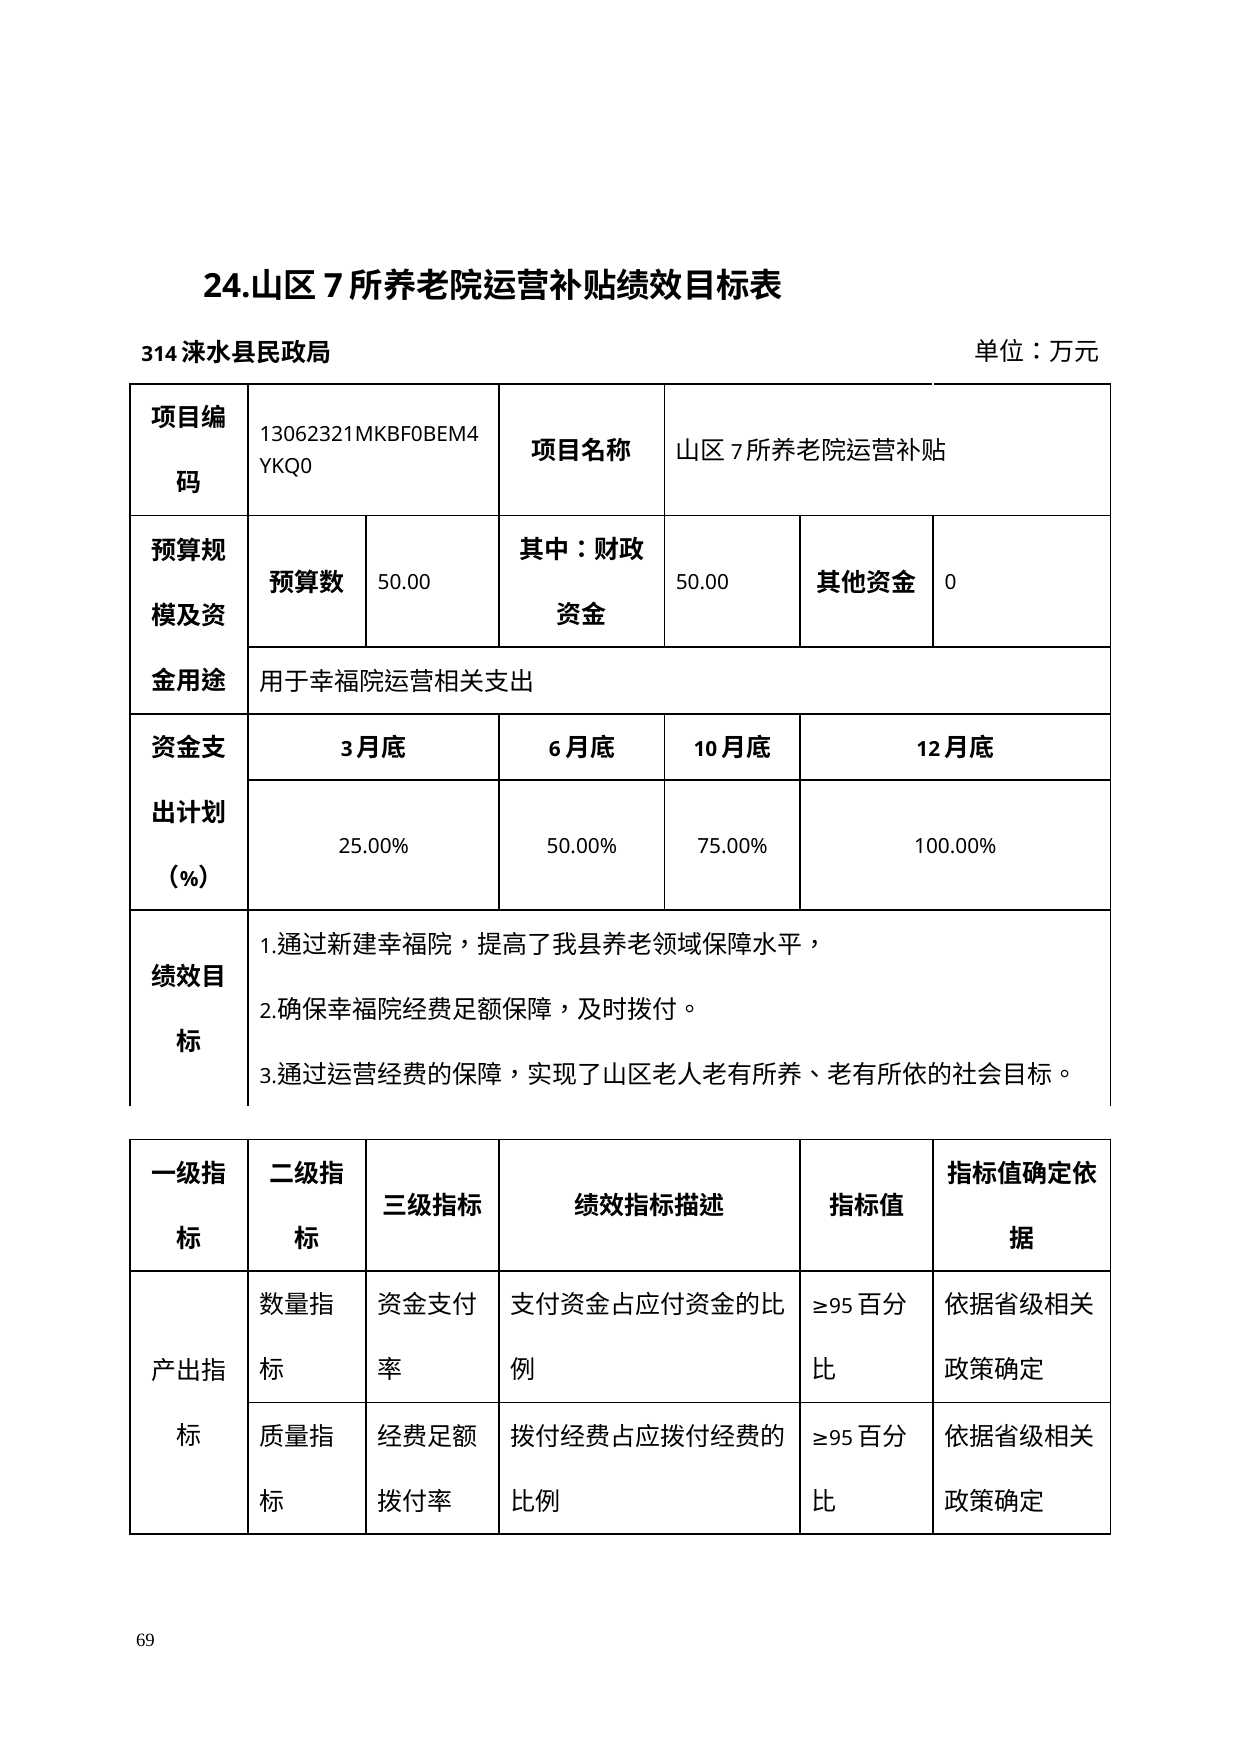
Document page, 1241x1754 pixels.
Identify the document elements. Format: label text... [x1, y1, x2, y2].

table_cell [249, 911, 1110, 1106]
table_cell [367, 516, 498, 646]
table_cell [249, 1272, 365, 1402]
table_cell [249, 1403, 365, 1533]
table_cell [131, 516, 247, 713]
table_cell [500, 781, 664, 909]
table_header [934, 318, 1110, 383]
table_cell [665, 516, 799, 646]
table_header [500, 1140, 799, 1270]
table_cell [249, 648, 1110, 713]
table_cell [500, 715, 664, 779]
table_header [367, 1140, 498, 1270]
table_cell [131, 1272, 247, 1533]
text 24.山区7所养老院运营补贴绩效目标表 [136, 252, 1104, 317]
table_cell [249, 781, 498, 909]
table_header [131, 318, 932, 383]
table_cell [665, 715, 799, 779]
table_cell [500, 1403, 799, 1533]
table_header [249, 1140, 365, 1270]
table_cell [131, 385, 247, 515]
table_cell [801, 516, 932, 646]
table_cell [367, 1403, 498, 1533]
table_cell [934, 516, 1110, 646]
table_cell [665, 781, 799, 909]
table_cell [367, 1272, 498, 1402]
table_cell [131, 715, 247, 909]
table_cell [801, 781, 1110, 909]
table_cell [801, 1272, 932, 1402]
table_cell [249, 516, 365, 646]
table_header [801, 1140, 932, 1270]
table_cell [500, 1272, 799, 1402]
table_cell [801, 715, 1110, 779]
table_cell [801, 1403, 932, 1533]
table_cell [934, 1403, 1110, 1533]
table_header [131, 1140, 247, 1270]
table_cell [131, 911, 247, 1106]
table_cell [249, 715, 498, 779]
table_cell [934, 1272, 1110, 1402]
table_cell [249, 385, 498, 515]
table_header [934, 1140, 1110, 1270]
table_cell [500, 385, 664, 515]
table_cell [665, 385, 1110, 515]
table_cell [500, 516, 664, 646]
